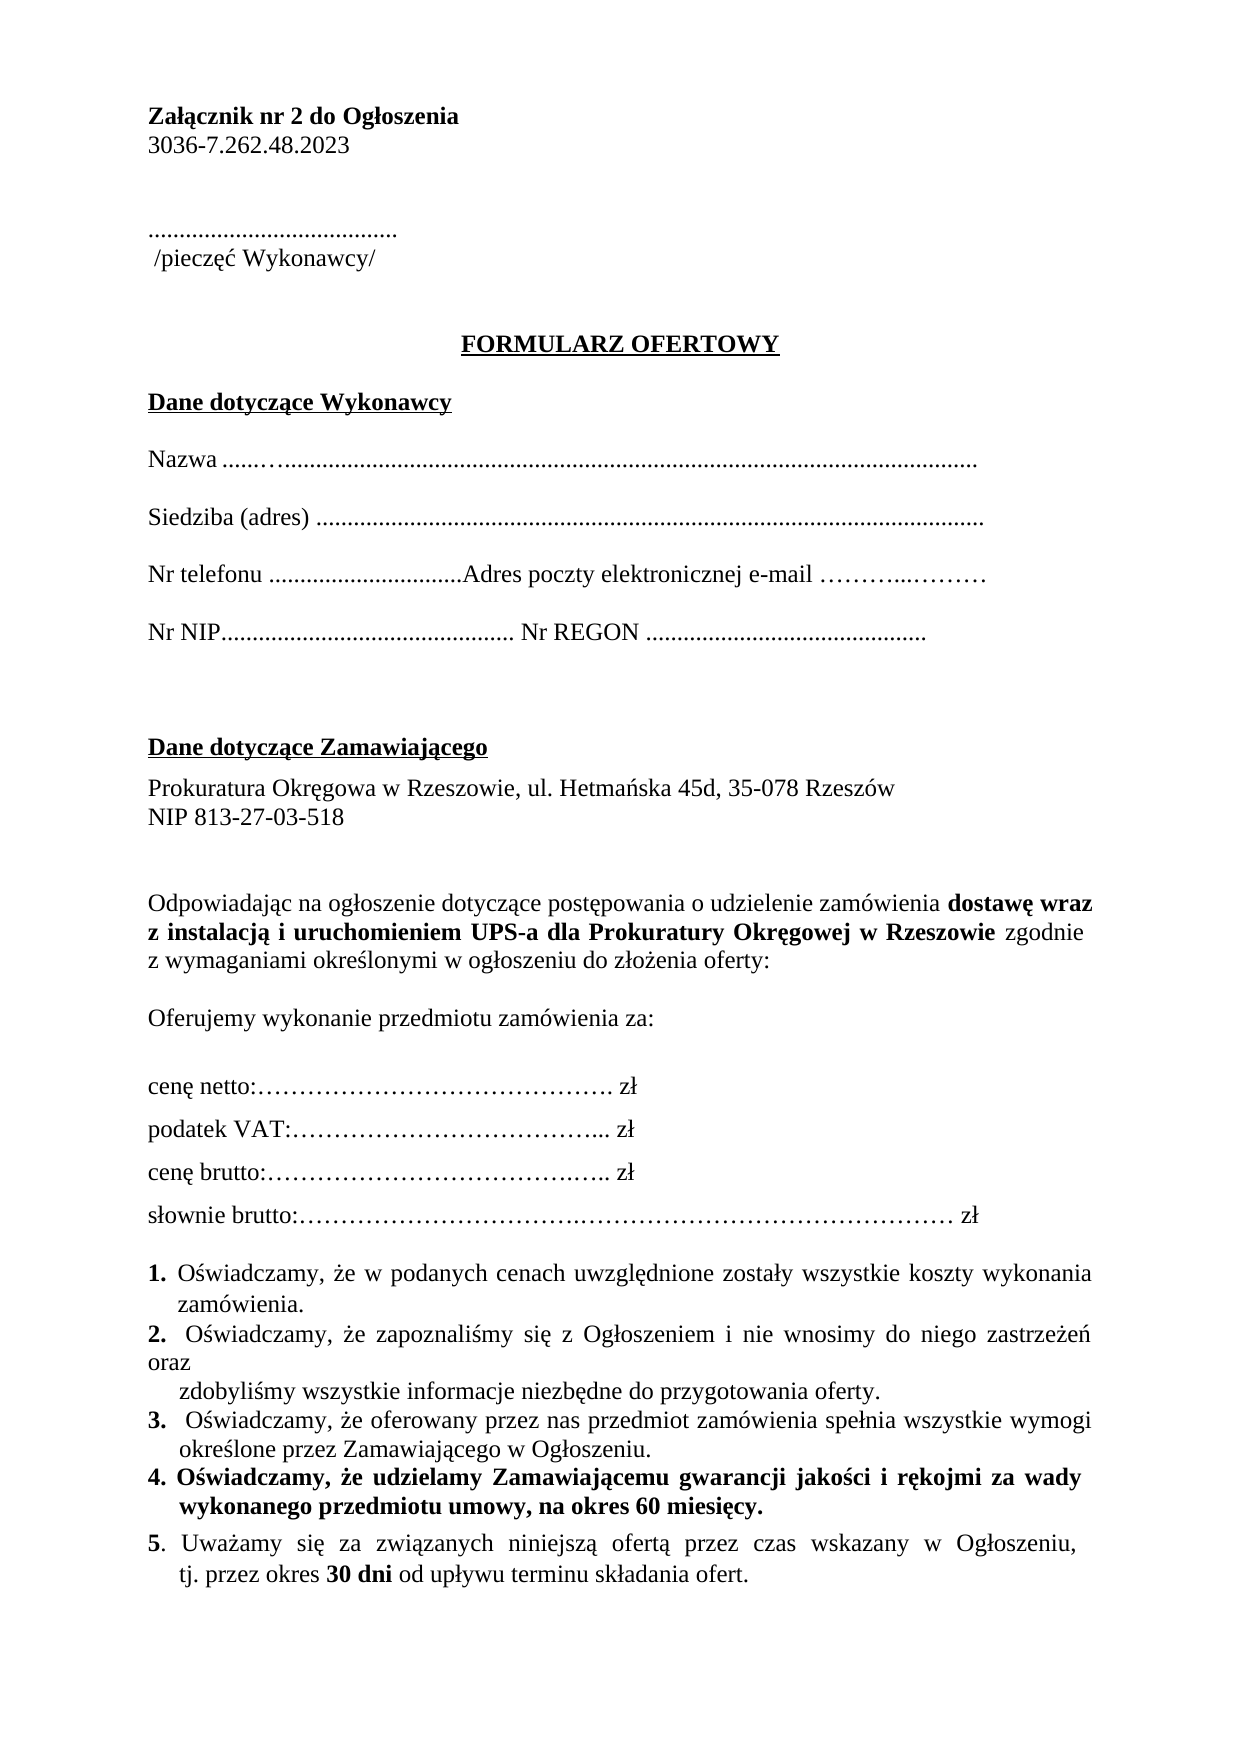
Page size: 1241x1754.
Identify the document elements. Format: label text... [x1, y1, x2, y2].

text Nazwa ......…............................................................................................................... [148, 444, 1092, 473]
text 5. Uważamy się za związanych niniejszą ofertą przez czas wskazany w Ogłoszeniu, tj. przez okres 30 dni od upływu terminu składania ofert. [148, 1526, 1092, 1589]
text Załącznik nr 2 do Ogłoszenia [148, 101, 1092, 130]
text Siedziba (adres) ........................................................................................................... [148, 502, 1092, 531]
text cenę netto:……………………………………. zł [148, 1071, 1092, 1100]
text Oferujemy wykonanie przedmiotu zamówienia za: [148, 1003, 1092, 1032]
text ........................................ [148, 214, 1092, 243]
text cenę brutto:……………………………….….. zł [148, 1157, 1092, 1186]
text słownie brutto:…………………………….……………………………………… zł [148, 1201, 1092, 1229]
text /pieczęć Wykonawcy/ [148, 243, 1092, 272]
list Oświadczamy, że oferowany przez nas przedmiot zamówienia spełnia wszystkie wymogi określone przez Zamawiającego w Ogłoszeniu. [148, 1405, 1092, 1462]
text Dane dotyczące Wykonawcy [148, 387, 1092, 416]
text Nr NIP............................................... Nr REGON ............................................. [148, 617, 1092, 646]
text Nr telefonu ...............................Adres poczty elektronicznej e-mail ………...……… [148, 559, 1092, 588]
text FORMULARZ OFERTOWY [148, 329, 1092, 358]
text Prokuratura Okręgowa w Rzeszowie, ul. Hetmańska 45d, 35-078 Rzeszów [148, 773, 1092, 802]
list Oświadczamy, że w podanych cenach uwzględnione zostały wszystkie koszty wykonania zamówienia. [148, 1256, 1092, 1319]
text podatek VAT:………………………………... zł [148, 1114, 1092, 1143]
text Dane dotyczące Zamawiającego [148, 732, 1092, 761]
list Oświadczamy, że zapoznaliśmy się z Ogłoszeniem i nie wnosimy do niego zastrzeżeń oraz zdobyliśmy wszystkie informacje niezbędne do przygotowania oferty. [148, 1319, 1092, 1405]
text NIP 813-27-03-518 [148, 802, 1092, 831]
text 3036-7.262.48.2023 [148, 130, 1092, 159]
text Odpowiadając na ogłoszenie dotyczące postępowania o udzielenie zamówienia dostawę wraz z instalacją i uruchomieniem UPS-a dla Prokuratury Okręgowej w Rzeszowie zgodnie z wymaganiami określonymi w ogłoszeniu do złożenia oferty: [148, 888, 1092, 974]
text 4. Oświadczamy, że udzielamy Zamawiającemu gwarancji jakości i rękojmi za wady wykonanego przedmiotu umowy, na okres 60 miesięcy. [148, 1462, 1092, 1520]
